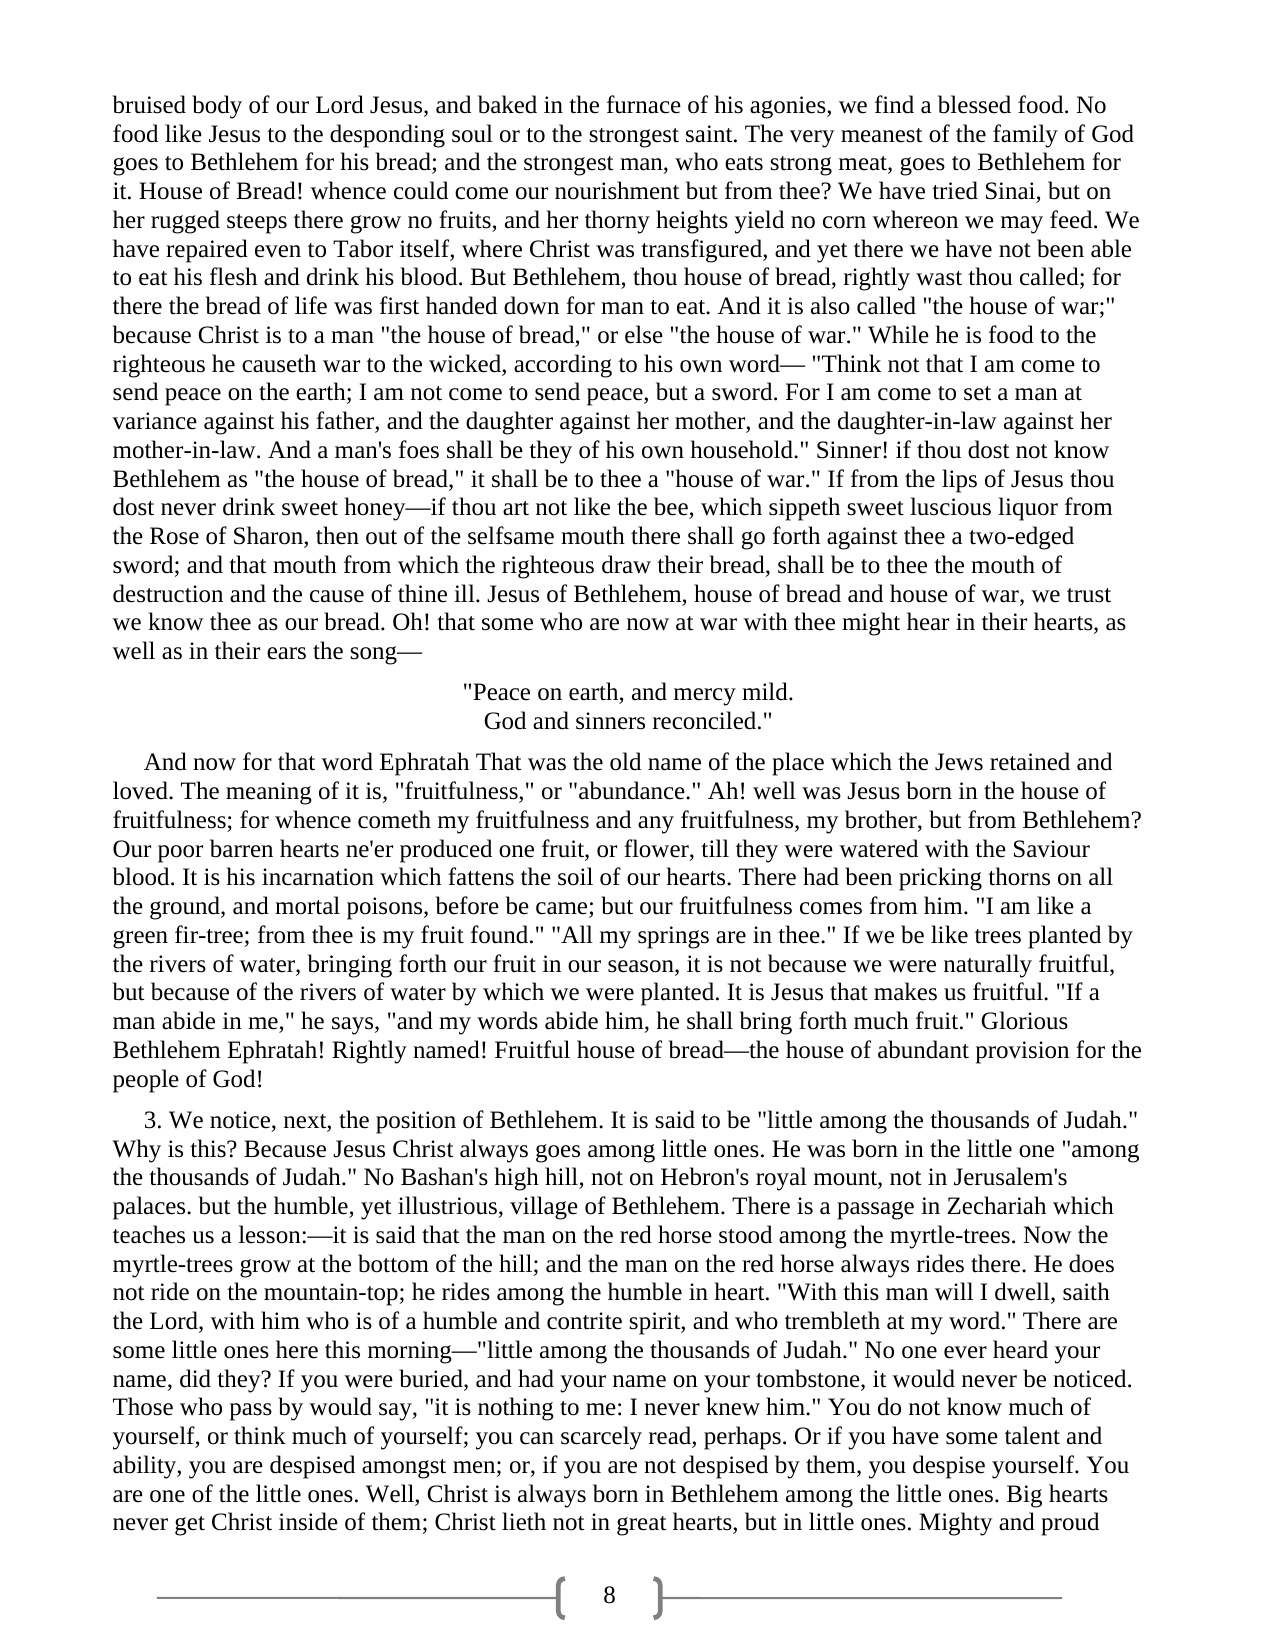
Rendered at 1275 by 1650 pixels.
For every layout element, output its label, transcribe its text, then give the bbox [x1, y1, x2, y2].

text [112, 90, 1144, 665]
text "Peace on earth, and mercy mild. God and sinners reconciled." [112, 677, 1144, 735]
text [112, 1105, 1144, 1536]
text And now for that word Ephratah That was the old name of the place which the Jews retained and loved. The meaning of it is, "fruitfulness," or "abundance." Ah! well was Jesus born in the house of fruitfulness; for whence cometh my fruitfulness and any fruitfulness, my brother, but from Bethlehem? Our poor barren hearts ne'er produced one fruit, or flower, till they were watered with the Saviour blood. It is his incarnation which fattens the soil of our hearts. There had been pricking thorns on all the ground, and mortal poisons, before be came; but our fruitfulness comes from him. "I am like a green fir-tree; from thee is my fruit found." "All my springs are in thee." If we be like trees planted by the rivers of water, bringing forth our fruit in our season, it is not because we were naturally fruitful, but because of the rivers of water by which we were planted. It is Jesus that makes us fruitful. "If a man abide in me," he says, "and my words abide him, he shall bring forth much fruit." Glorious Bethlehem Ephratah! Rightly named! Fruitful house of bread—the house of abundant provision for the people of God! [112, 747, 1144, 1092]
